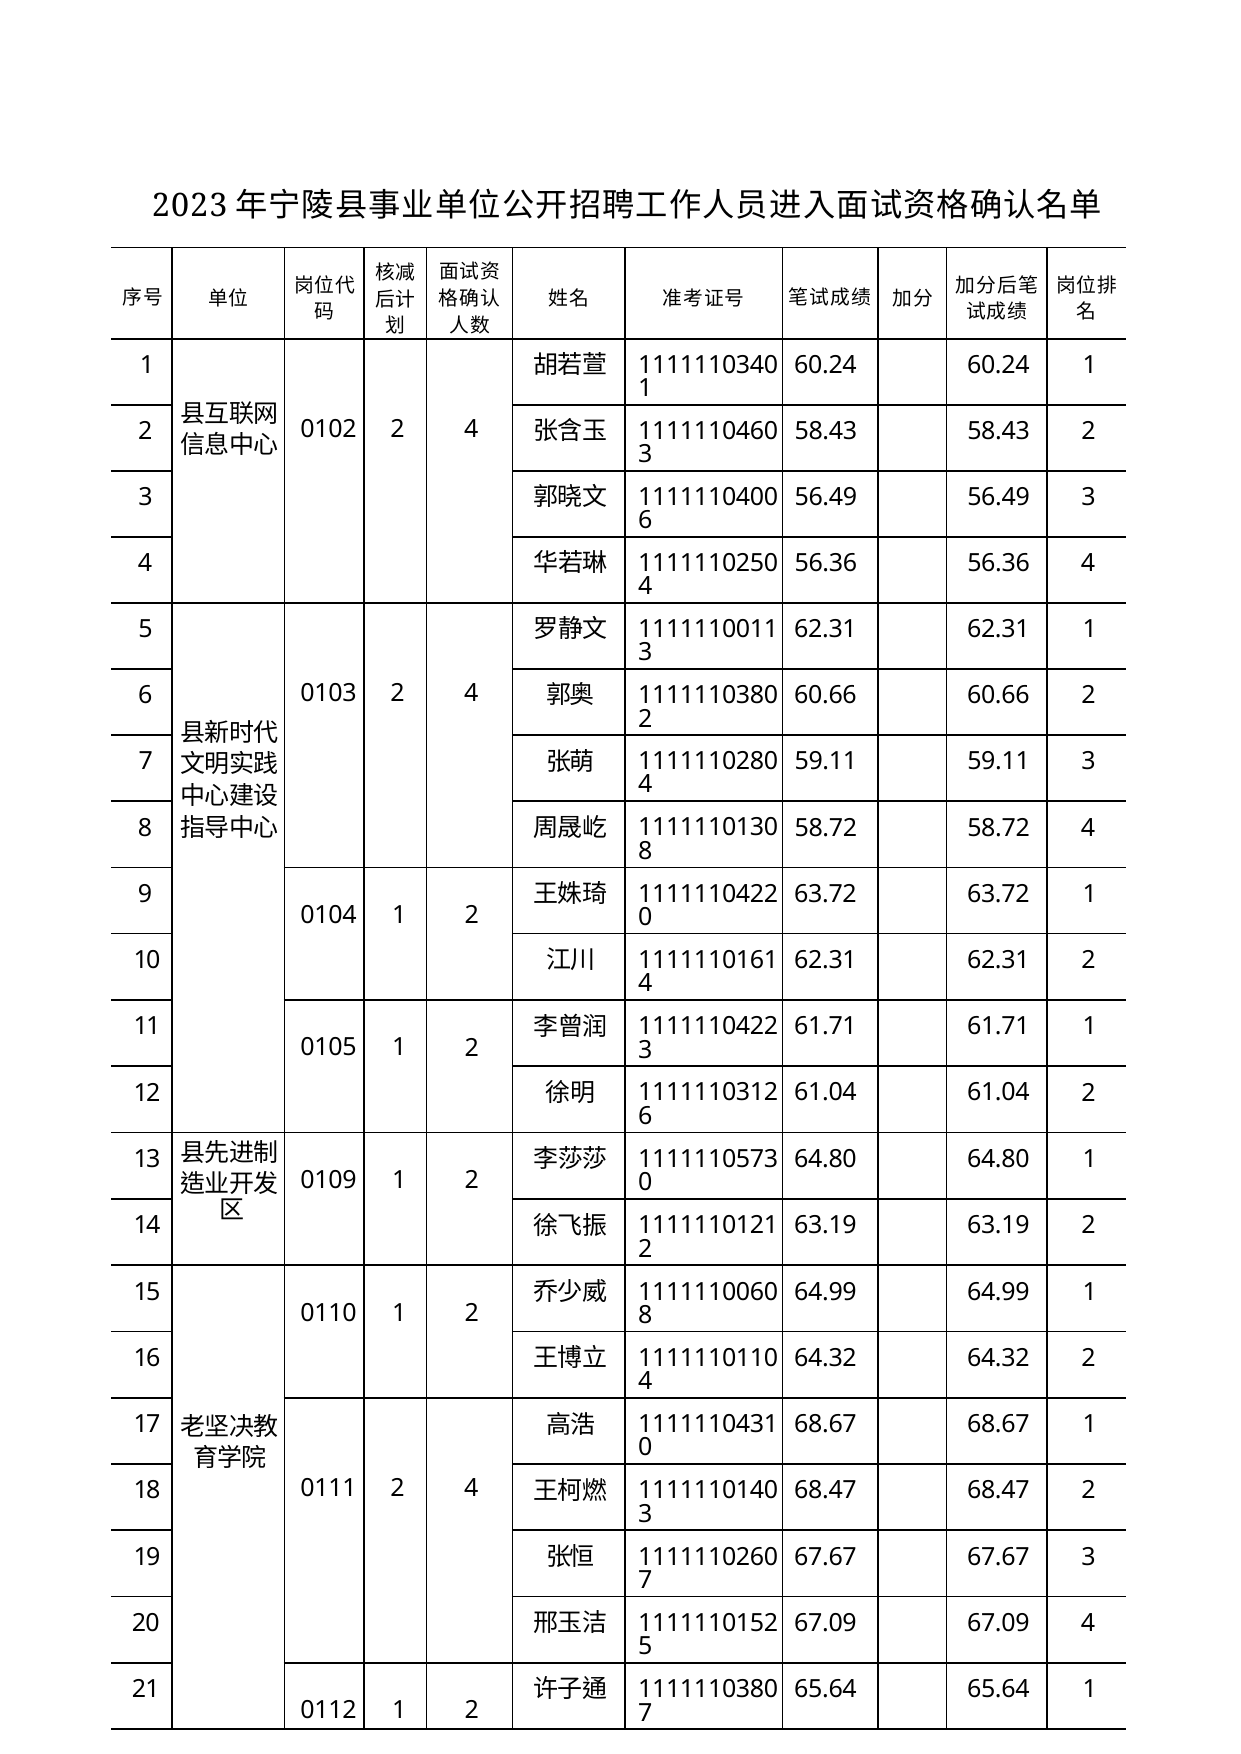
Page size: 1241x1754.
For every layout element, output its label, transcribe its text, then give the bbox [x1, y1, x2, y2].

table_cell 62.31 [783, 604, 877, 668]
table_cell 徐明 [513, 1067, 624, 1132]
table_cell 张恒 [513, 1531, 624, 1596]
table_cell 县先进制 造业开发 区 [173, 1133, 284, 1264]
table_cell 61.71 [783, 1001, 877, 1065]
table_cell 3 [1048, 472, 1126, 536]
table_cell [879, 1531, 946, 1596]
table_cell 67.67 [783, 1531, 877, 1596]
table_cell 4 [427, 340, 512, 602]
table_cell 0103 [285, 604, 363, 866]
table_cell 60.24 [947, 340, 1046, 404]
table_cell [879, 1465, 946, 1529]
table_cell [879, 802, 946, 866]
table_cell 11111101614 [626, 934, 782, 999]
table_cell 60.66 [783, 670, 877, 734]
table_cell 11111103807 [626, 1664, 782, 1728]
table_cell 68.67 [783, 1399, 877, 1463]
table_cell 1 [111, 340, 171, 404]
table_cell 华若琳 [513, 538, 624, 602]
table_cell 郭晓文 [513, 472, 624, 536]
table_cell 17 [111, 1399, 171, 1463]
table_cell 4 [1048, 802, 1126, 866]
table_cell 李曾润 [513, 1001, 624, 1065]
table_cell 6 [111, 670, 171, 734]
table_cell 12 [111, 1067, 171, 1132]
table_cell 1 [1048, 604, 1126, 668]
table_cell 3 [1048, 736, 1126, 800]
table_cell 9 [111, 868, 171, 933]
table_cell 60.24 [783, 340, 877, 404]
table_cell 67.09 [947, 1597, 1046, 1662]
table_header 面试资 格确认 人数 [427, 248, 512, 338]
table_header 岗位排 名 [1048, 248, 1126, 338]
table_cell 罗静文 [513, 604, 624, 668]
table_cell 2 [427, 1266, 512, 1397]
table_cell 0112 [285, 1664, 363, 1728]
table_cell 58.72 [783, 802, 877, 866]
table_cell 60.66 [947, 670, 1046, 734]
table_cell 63.19 [783, 1200, 877, 1264]
table_cell 20 [111, 1597, 171, 1662]
table_cell 11111104603 [626, 406, 782, 470]
table_cell 68.47 [947, 1465, 1046, 1529]
table_cell 14 [111, 1200, 171, 1264]
table_cell 8 [111, 802, 171, 866]
table_cell 1 [365, 1266, 426, 1397]
table_header 序号 [111, 248, 171, 338]
table_cell 62.31 [947, 934, 1046, 999]
table_cell [879, 472, 946, 536]
table_cell 周晟屹 [513, 802, 624, 866]
table_cell 老坚决教 育学院 [173, 1266, 284, 1728]
table_cell 0110 [285, 1266, 363, 1397]
table_cell [879, 736, 946, 800]
table_cell 64.80 [947, 1133, 1046, 1198]
table_cell [879, 340, 946, 404]
table_cell 0105 [285, 1001, 363, 1132]
table_cell 2 [427, 1664, 512, 1728]
table_cell [879, 934, 946, 999]
table_cell 58.43 [783, 406, 877, 470]
table_header 笔试成绩 [783, 248, 877, 338]
table_header 姓名 [513, 248, 624, 338]
table_header 加分 [879, 248, 946, 338]
table_cell 11111102504 [626, 538, 782, 602]
table_cell 王柯燃 [513, 1465, 624, 1529]
table_cell 2 [1048, 1465, 1126, 1529]
table_cell 2 [1048, 1332, 1126, 1397]
table_cell 11 [111, 1001, 171, 1065]
table_cell 0102 [285, 340, 363, 602]
table_cell 2 [365, 340, 426, 602]
table_cell 2 [111, 406, 171, 470]
table_cell 63.72 [947, 868, 1046, 933]
table_cell 11111102804 [626, 736, 782, 800]
table_cell 2 [1048, 406, 1126, 470]
table_cell 63.19 [947, 1200, 1046, 1264]
table_cell 1 [1048, 1399, 1126, 1463]
table_cell 高浩 [513, 1399, 624, 1463]
table_cell 68.67 [947, 1399, 1046, 1463]
table_cell 11111101403 [626, 1465, 782, 1529]
table_cell 13 [111, 1133, 171, 1198]
table_cell 1 [1048, 1001, 1126, 1065]
table_cell 61.71 [947, 1001, 1046, 1065]
table_cell 2 [427, 1001, 512, 1132]
table_cell 11111102607 [626, 1531, 782, 1596]
table_cell [879, 1597, 946, 1662]
table_header 单位 [173, 248, 284, 338]
table_cell 1 [1048, 1664, 1126, 1728]
table_cell 江川 [513, 934, 624, 999]
table_cell 61.04 [783, 1067, 877, 1132]
table_cell [879, 604, 946, 668]
table_cell 2 [365, 1399, 426, 1662]
table_cell 1 [1048, 868, 1126, 933]
table_cell 10 [111, 934, 171, 999]
table_cell 县互联网 信息中心 [173, 340, 284, 602]
table_cell 18 [111, 1465, 171, 1529]
table_cell 59.11 [947, 736, 1046, 800]
table_cell 64.32 [947, 1332, 1046, 1397]
table_cell 64.99 [783, 1266, 877, 1331]
table_cell 11111103401 [626, 340, 782, 404]
table_cell 11111104223 [626, 1001, 782, 1065]
table_cell 7 [111, 736, 171, 800]
table_cell 21 [111, 1664, 171, 1728]
table_cell 徐飞振 [513, 1200, 624, 1264]
table_cell 1 [1048, 1133, 1126, 1198]
table_cell [879, 538, 946, 602]
table_cell 0104 [285, 868, 363, 999]
table_cell 11111104006 [626, 472, 782, 536]
table_cell 56.36 [783, 538, 877, 602]
table_cell 63.72 [783, 868, 877, 933]
table_cell [879, 1664, 946, 1728]
table_cell 胡若萱 [513, 340, 624, 404]
table_cell [879, 1332, 946, 1397]
table_cell 68.47 [783, 1465, 877, 1529]
table_cell 郭奥 [513, 670, 624, 734]
table_cell 65.64 [947, 1664, 1046, 1728]
table_header 核减 后计 划 [365, 248, 426, 338]
table_cell 62.31 [947, 604, 1046, 668]
table_cell 67.67 [947, 1531, 1046, 1596]
table_cell [879, 1200, 946, 1264]
table_cell 5 [111, 604, 171, 668]
table_cell 王姝琦 [513, 868, 624, 933]
table_cell [879, 1001, 946, 1065]
table_cell 许子通 [513, 1664, 624, 1728]
table_header 岗位代 码 [285, 248, 363, 338]
table_cell 县新时代 文明实践 中心建设 指导中心 [173, 604, 284, 1132]
table_cell 65.64 [783, 1664, 877, 1728]
text 2023年宁陵县事业单位公开招聘工作人员进入面试资格确认名单 [152, 183, 1126, 224]
table_cell 1 [365, 1664, 426, 1728]
table_cell 3 [1048, 1531, 1126, 1596]
table_header 加分后笔 试成绩 [947, 248, 1046, 338]
table_cell [879, 670, 946, 734]
table_cell 56.49 [783, 472, 877, 536]
table_cell [879, 1067, 946, 1132]
table_cell 64.32 [783, 1332, 877, 1397]
table_cell 2 [427, 868, 512, 999]
table_cell 4 [427, 1399, 512, 1662]
table_cell 2 [1048, 670, 1126, 734]
table_cell 61.04 [947, 1067, 1046, 1132]
table_cell 11111104220 [626, 868, 782, 933]
table_cell 11111103802 [626, 670, 782, 734]
table_cell [879, 868, 946, 933]
table_cell 11111103126 [626, 1067, 782, 1132]
table_cell 59.11 [783, 736, 877, 800]
table_cell 4 [1048, 538, 1126, 602]
table_cell 0111 [285, 1399, 363, 1662]
table_cell 67.09 [783, 1597, 877, 1662]
table_cell 0109 [285, 1133, 363, 1264]
table_cell 4 [427, 604, 512, 866]
table_cell 62.31 [783, 934, 877, 999]
table_cell 3 [111, 472, 171, 536]
table_cell [879, 406, 946, 470]
table_cell 58.43 [947, 406, 1046, 470]
table_cell 邢玉洁 [513, 1597, 624, 1662]
table_cell 2 [1048, 1200, 1126, 1264]
table_cell [879, 1133, 946, 1198]
table_cell 2 [365, 604, 426, 866]
table_cell 56.49 [947, 472, 1046, 536]
table_cell [879, 1266, 946, 1331]
table_cell 1 [365, 1001, 426, 1132]
table_cell 1 [1048, 340, 1126, 404]
table_cell 11111100113 [626, 604, 782, 668]
table_cell 李莎莎 [513, 1133, 624, 1198]
table_cell 64.99 [947, 1266, 1046, 1331]
table_cell 58.72 [947, 802, 1046, 866]
table_cell 1 [1048, 1266, 1126, 1331]
table_cell 2 [1048, 1067, 1126, 1132]
table_cell 11111101525 [626, 1597, 782, 1662]
table_cell 2 [427, 1133, 512, 1264]
table_cell 4 [1048, 1597, 1126, 1662]
table_cell 张含玉 [513, 406, 624, 470]
table_cell 15 [111, 1266, 171, 1331]
table_cell 张萌 [513, 736, 624, 800]
table_cell 56.36 [947, 538, 1046, 602]
table_cell 11111104310 [626, 1399, 782, 1463]
table_cell 64.80 [783, 1133, 877, 1198]
table_cell 19 [111, 1531, 171, 1596]
table_cell 2 [1048, 934, 1126, 999]
table_cell 王博立 [513, 1332, 624, 1397]
table_cell 11111101212 [626, 1200, 782, 1264]
table_cell 16 [111, 1332, 171, 1397]
table_cell [879, 1399, 946, 1463]
table_cell 11111100608 [626, 1266, 782, 1331]
table_header 准考证号 [626, 248, 782, 338]
table_cell 1 [365, 1133, 426, 1264]
table_cell 11111101308 [626, 802, 782, 866]
table_cell 乔少威 [513, 1266, 624, 1331]
table_cell 1 [365, 868, 426, 999]
table_cell 11111105730 [626, 1133, 782, 1198]
table_cell 11111101104 [626, 1332, 782, 1397]
table_cell 4 [111, 538, 171, 602]
